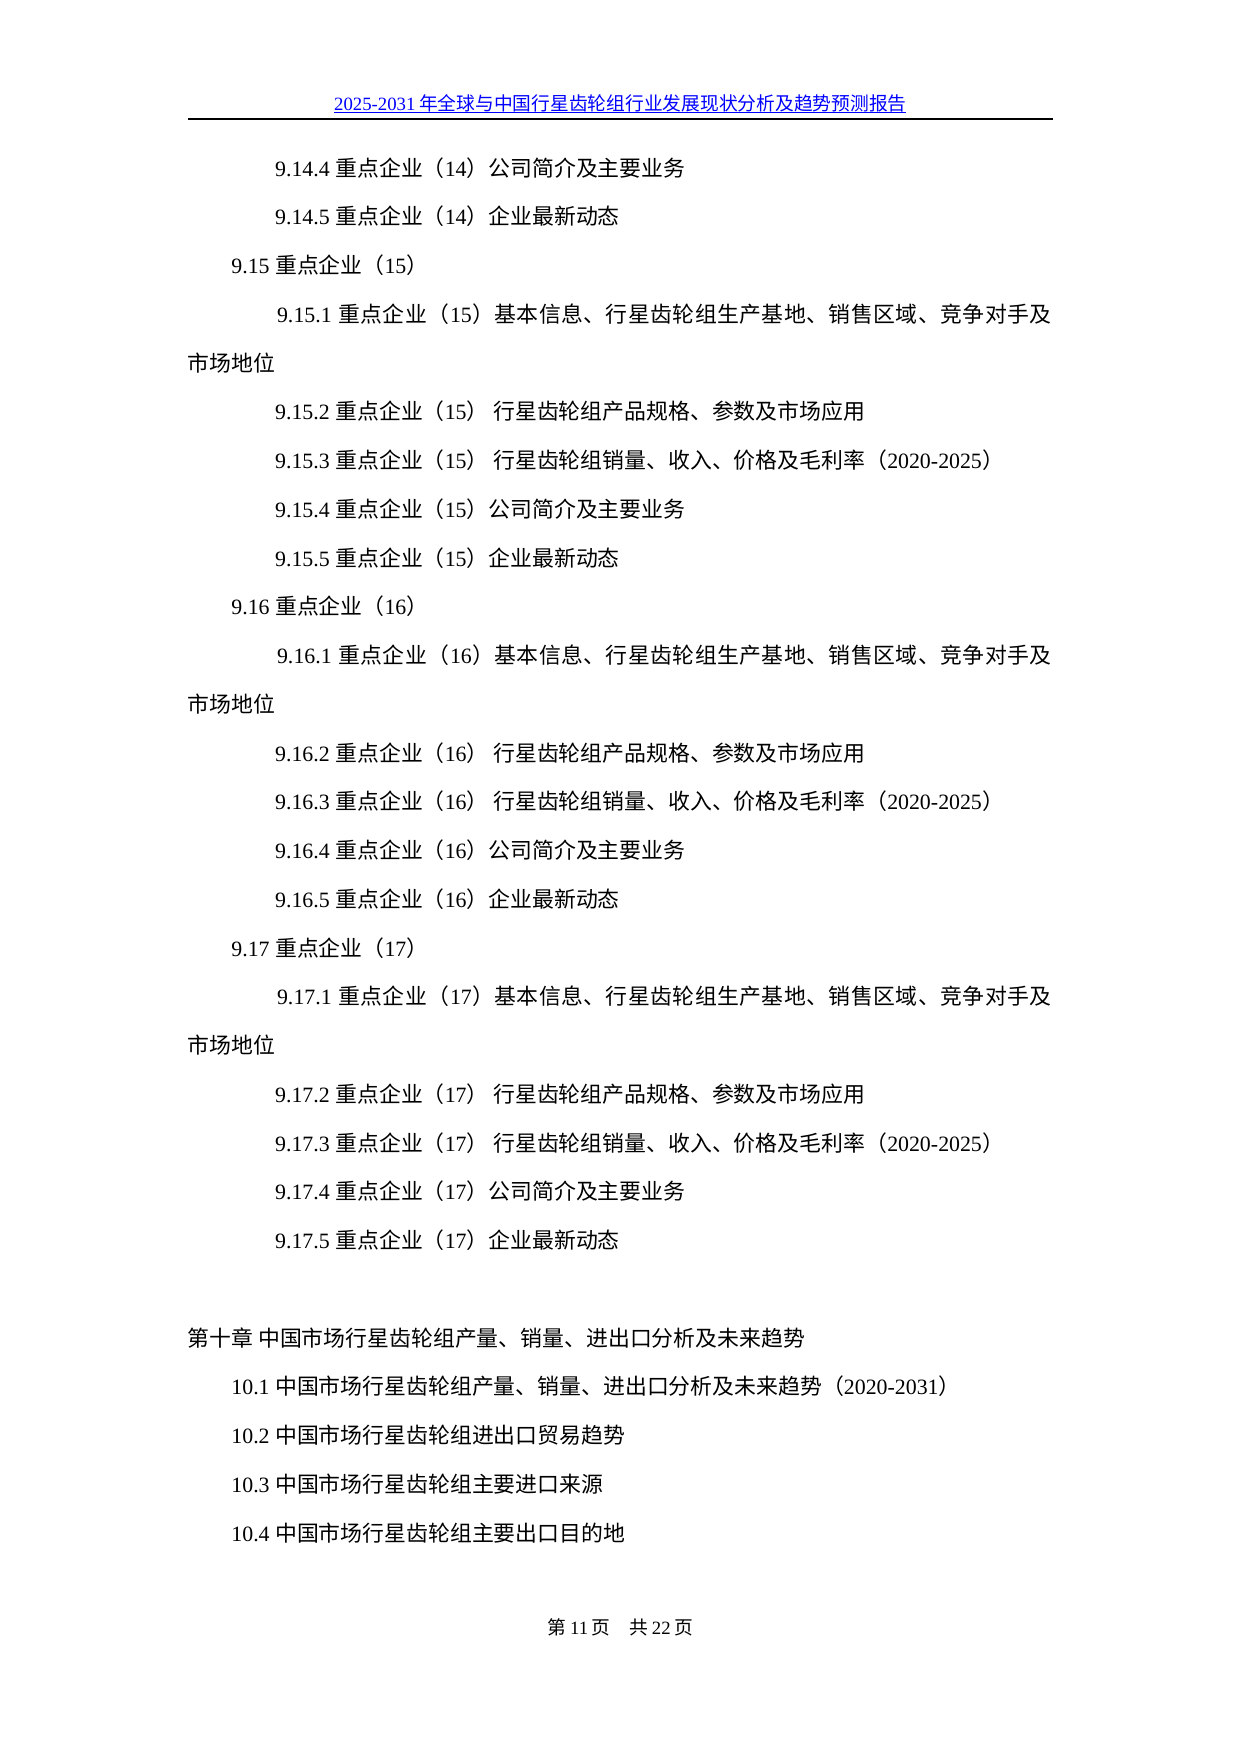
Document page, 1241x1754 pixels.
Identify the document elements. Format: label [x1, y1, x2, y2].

text [187, 150, 1053, 1548]
